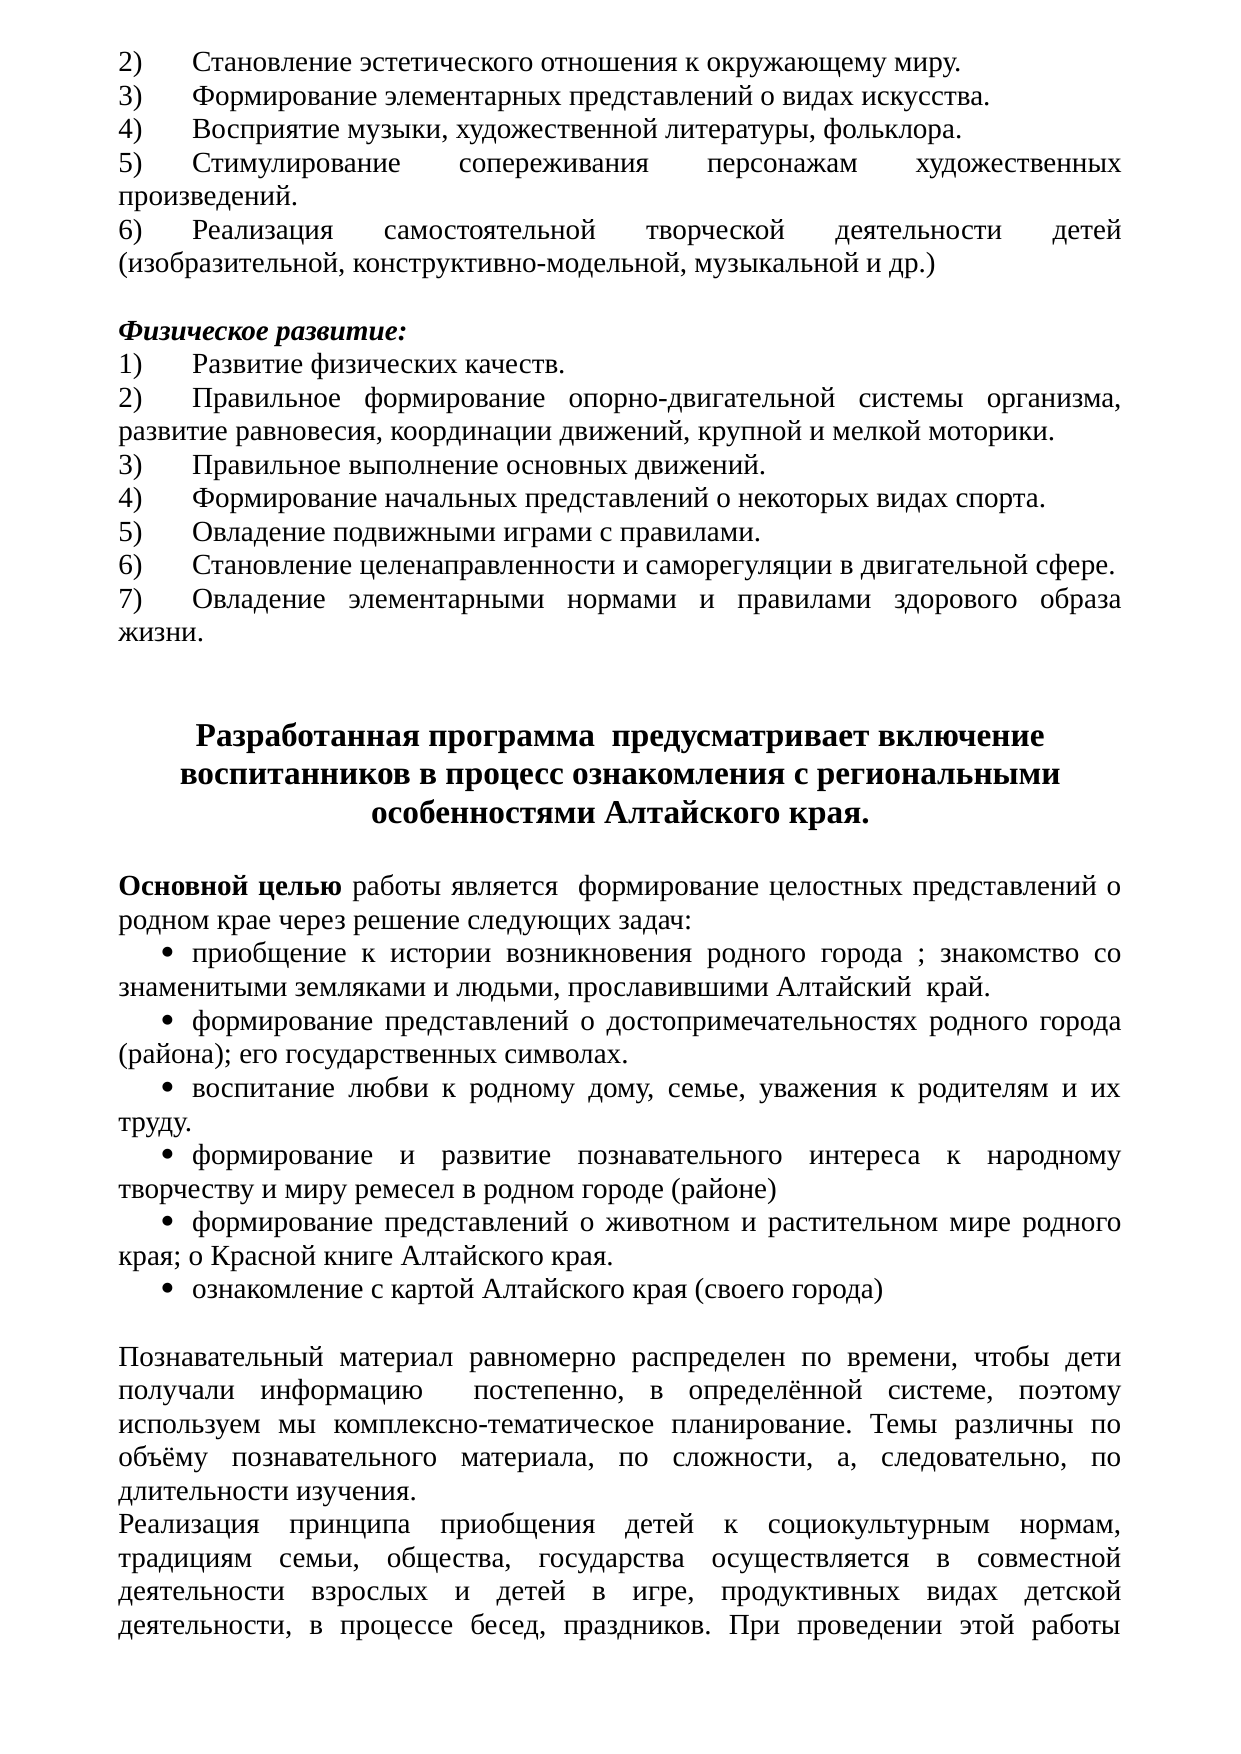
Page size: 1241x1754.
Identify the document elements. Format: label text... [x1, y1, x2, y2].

text 5) Овладение подвижными играми с правилами. [118, 514, 1122, 547]
text 6) Реализация самостоятельной творческой деятельности детей (изобразительной, конструктивно-модельной, музыкальной и др.) [118, 212, 1122, 279]
text 6) Становление целенаправленности и саморегуляции в двигательной сфере. [118, 547, 1122, 581]
text 4) Формирование начальных представлений о некоторых видах спорта. [118, 480, 1122, 514]
text 2) Правильное формирование опорно-двигательной системы организма, развитие равновесия, координации движений, крупной и мелкой моторики. [118, 380, 1122, 447]
list приобщение к истории возникновения родного города ; знакомство со знаменитыми земляками и людьми, прославившими Алтайский край. [118, 936, 1122, 1003]
list ознакомление с картой Алтайского края (своего города) [118, 1272, 1122, 1305]
text 7) Овладение элементарными нормами и правилами здорового образа жизни. [118, 581, 1122, 648]
text 4) Восприятие музыки, художественной литературы, фольклора. [118, 111, 1122, 145]
list формирование представлений о животном и растительном мире родного края; о Красной книге Алтайского края. [118, 1204, 1122, 1272]
text 5) Стимулирование сопереживания персонажам художественных произведений. [118, 145, 1122, 212]
list формирование и развитие познавательного интереса к народному творчеству и миру ремесел в родном городе (районе) [118, 1137, 1122, 1204]
text 3) Формирование элементарных представлений о видах искусства. [118, 78, 1122, 111]
text 2) Становление эстетического отношения к окружающему миру. [118, 44, 1122, 78]
text Познавательный материал равномерно распределен по времени, чтобы дети получали информацию постепенно, в определённой системе, поэтому используем мы комплексно-тематическое планирование. Темы различны по объёму познавательного материала, по сложности, а, следовательно, по длительности изучения. [118, 1339, 1122, 1506]
list формирование представлений о достопримечательностях родного города (района); его государственных символах. [118, 1003, 1122, 1070]
text Основной целью работы является формирование целостных представлений о родном крае через решение следующих задач: [118, 868, 1122, 936]
text 1) Развитие физических качеств. [118, 346, 1122, 380]
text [118, 1506, 1122, 1641]
list воспитание любви к родному дому, семье, уважения к родителям и их труду. [118, 1070, 1122, 1137]
text Физическое развитие: [118, 313, 1122, 346]
text 3) Правильное выполнение основных движений. [118, 447, 1122, 480]
text Разработанная программа предусматривает включение воспитанников в процесс ознакомления с региональными особенностями Алтайского края. [118, 715, 1122, 830]
